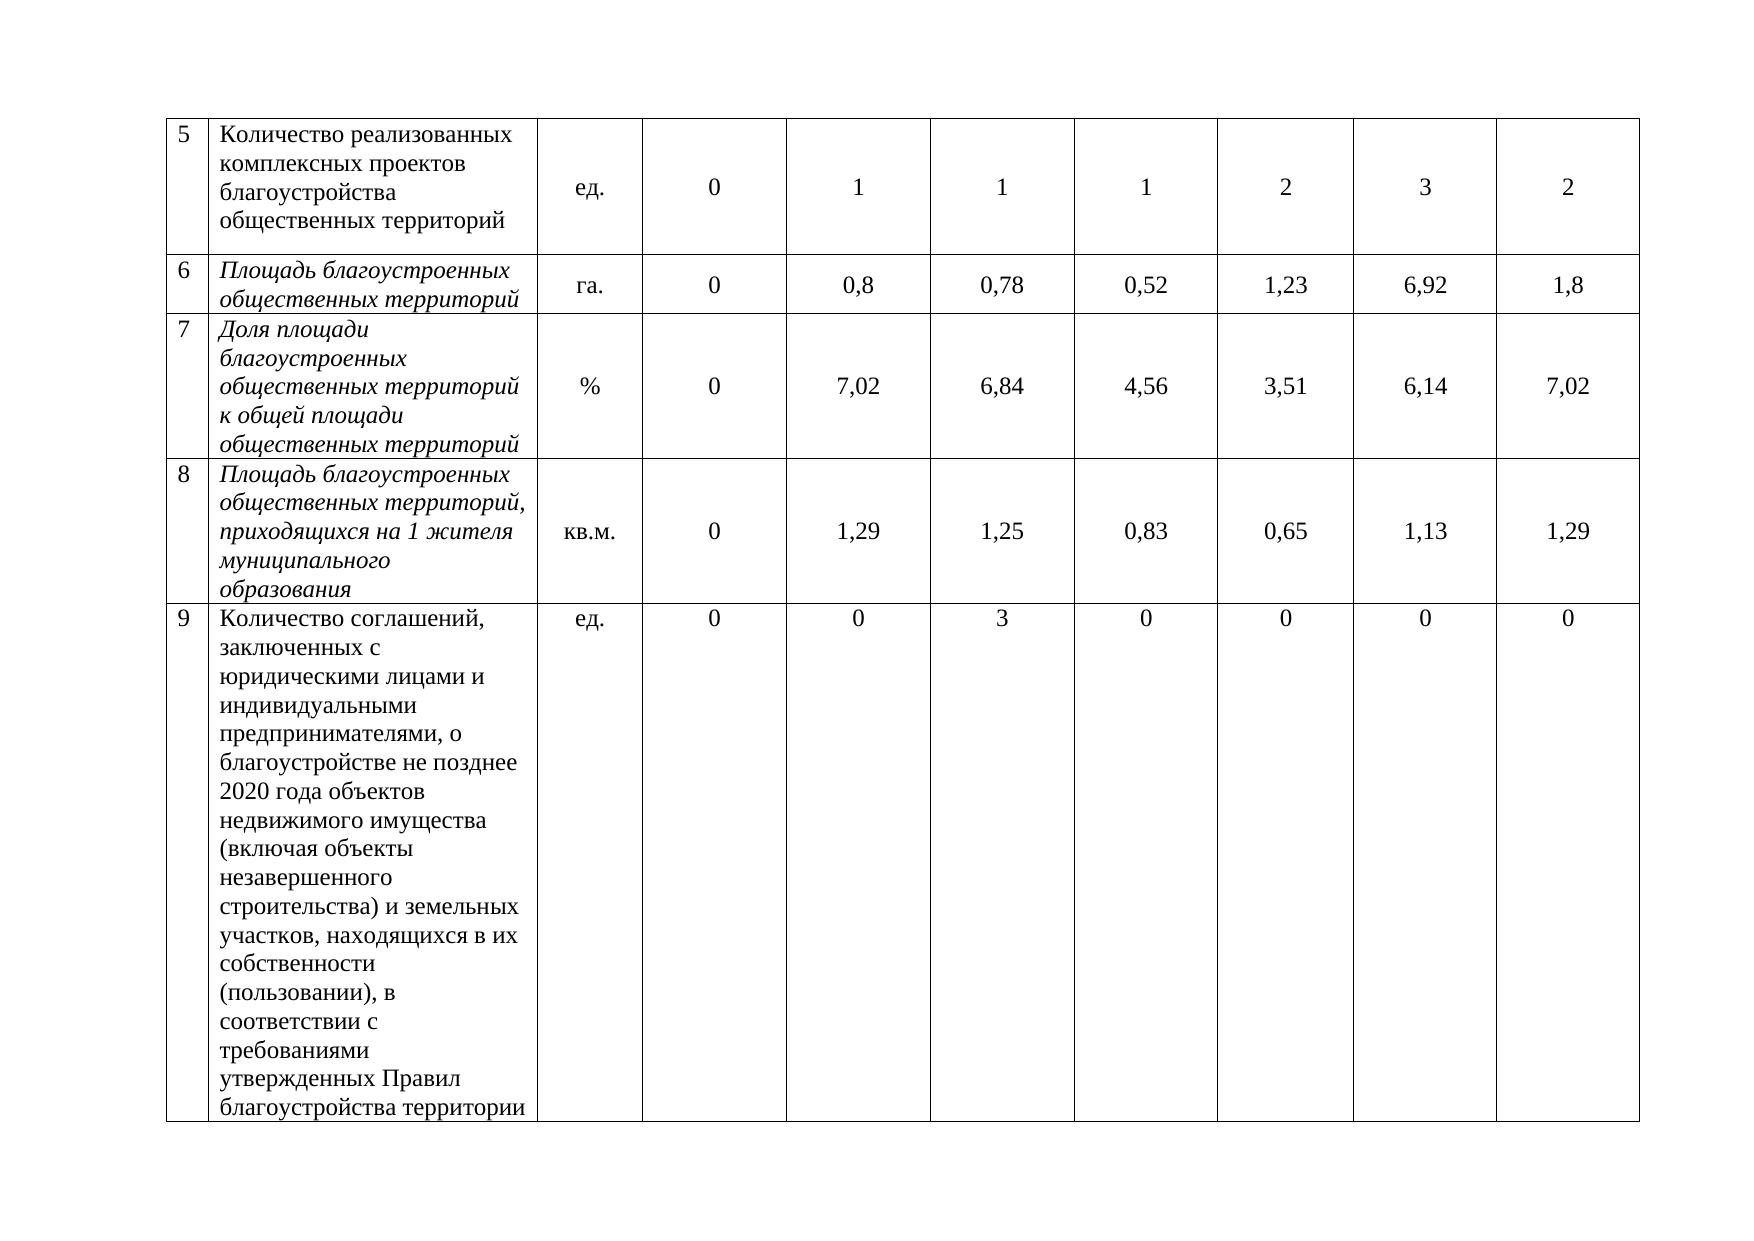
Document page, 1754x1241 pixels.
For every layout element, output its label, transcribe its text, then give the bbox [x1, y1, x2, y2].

table_cell Площадь благоустроенных общественных территорий, приходящихся на 1 жителя муниципального образования [209, 459, 537, 602]
table_cell Площадь благоустроенных общественных территорий [209, 255, 537, 313]
table_cell 3,51 [1218, 314, 1353, 458]
table_cell 4,56 [1075, 314, 1217, 458]
table_cell 6 [167, 255, 208, 313]
table_cell 0,52 [1075, 255, 1217, 313]
table_cell 1,29 [787, 459, 930, 602]
table_cell 8 [167, 459, 208, 602]
table_cell 7,02 [1497, 314, 1639, 458]
table_cell 1 [1075, 119, 1217, 254]
table_cell 0,78 [931, 255, 1074, 313]
table_cell 1 [787, 119, 930, 254]
table_cell % [538, 314, 642, 458]
table_cell 0 [787, 604, 930, 1121]
table_cell 2 [1218, 119, 1353, 254]
table_cell 6,84 [931, 314, 1074, 458]
table_cell 0 [643, 459, 786, 602]
table_cell 0,65 [1218, 459, 1353, 602]
table_cell 0 [1075, 604, 1217, 1121]
table_cell 0 [643, 255, 786, 313]
table_cell 6,14 [1354, 314, 1496, 458]
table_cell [209, 604, 537, 1121]
table_cell ед. [538, 604, 642, 1121]
table_cell 3 [931, 604, 1074, 1121]
table_cell 9 [167, 604, 208, 1121]
table_cell 7 [167, 314, 208, 458]
table_cell 1,8 [1497, 255, 1639, 313]
table_cell 1 [931, 119, 1074, 254]
table_cell 0 [643, 314, 786, 458]
table_cell 1,25 [931, 459, 1074, 602]
table_cell 0 [1354, 604, 1496, 1121]
table_cell Доля площади благоустроенных общественных территорий к общей площади общественных территорий [209, 314, 537, 458]
table_cell 1,13 [1354, 459, 1496, 602]
table_cell 7,02 [787, 314, 930, 458]
table_cell 1,23 [1218, 255, 1353, 313]
table_cell 0 [643, 604, 786, 1121]
table_cell ед. [538, 119, 642, 254]
table_cell 0 [643, 119, 786, 254]
table_cell кв.м. [538, 459, 642, 602]
table_cell 3 [1354, 119, 1496, 254]
table_cell 0 [1218, 604, 1353, 1121]
table_cell 6,92 [1354, 255, 1496, 313]
table_cell 5 [167, 119, 208, 254]
table_cell га. [538, 255, 642, 313]
table_cell 0 [1497, 604, 1639, 1121]
table_cell 0,8 [787, 255, 930, 313]
table_cell 1,29 [1497, 459, 1639, 602]
table_cell 0,83 [1075, 459, 1217, 602]
table_cell Количество реализованных комплексных проектов благоустройства общественных территорий [209, 119, 537, 254]
table_cell 2 [1497, 119, 1639, 254]
